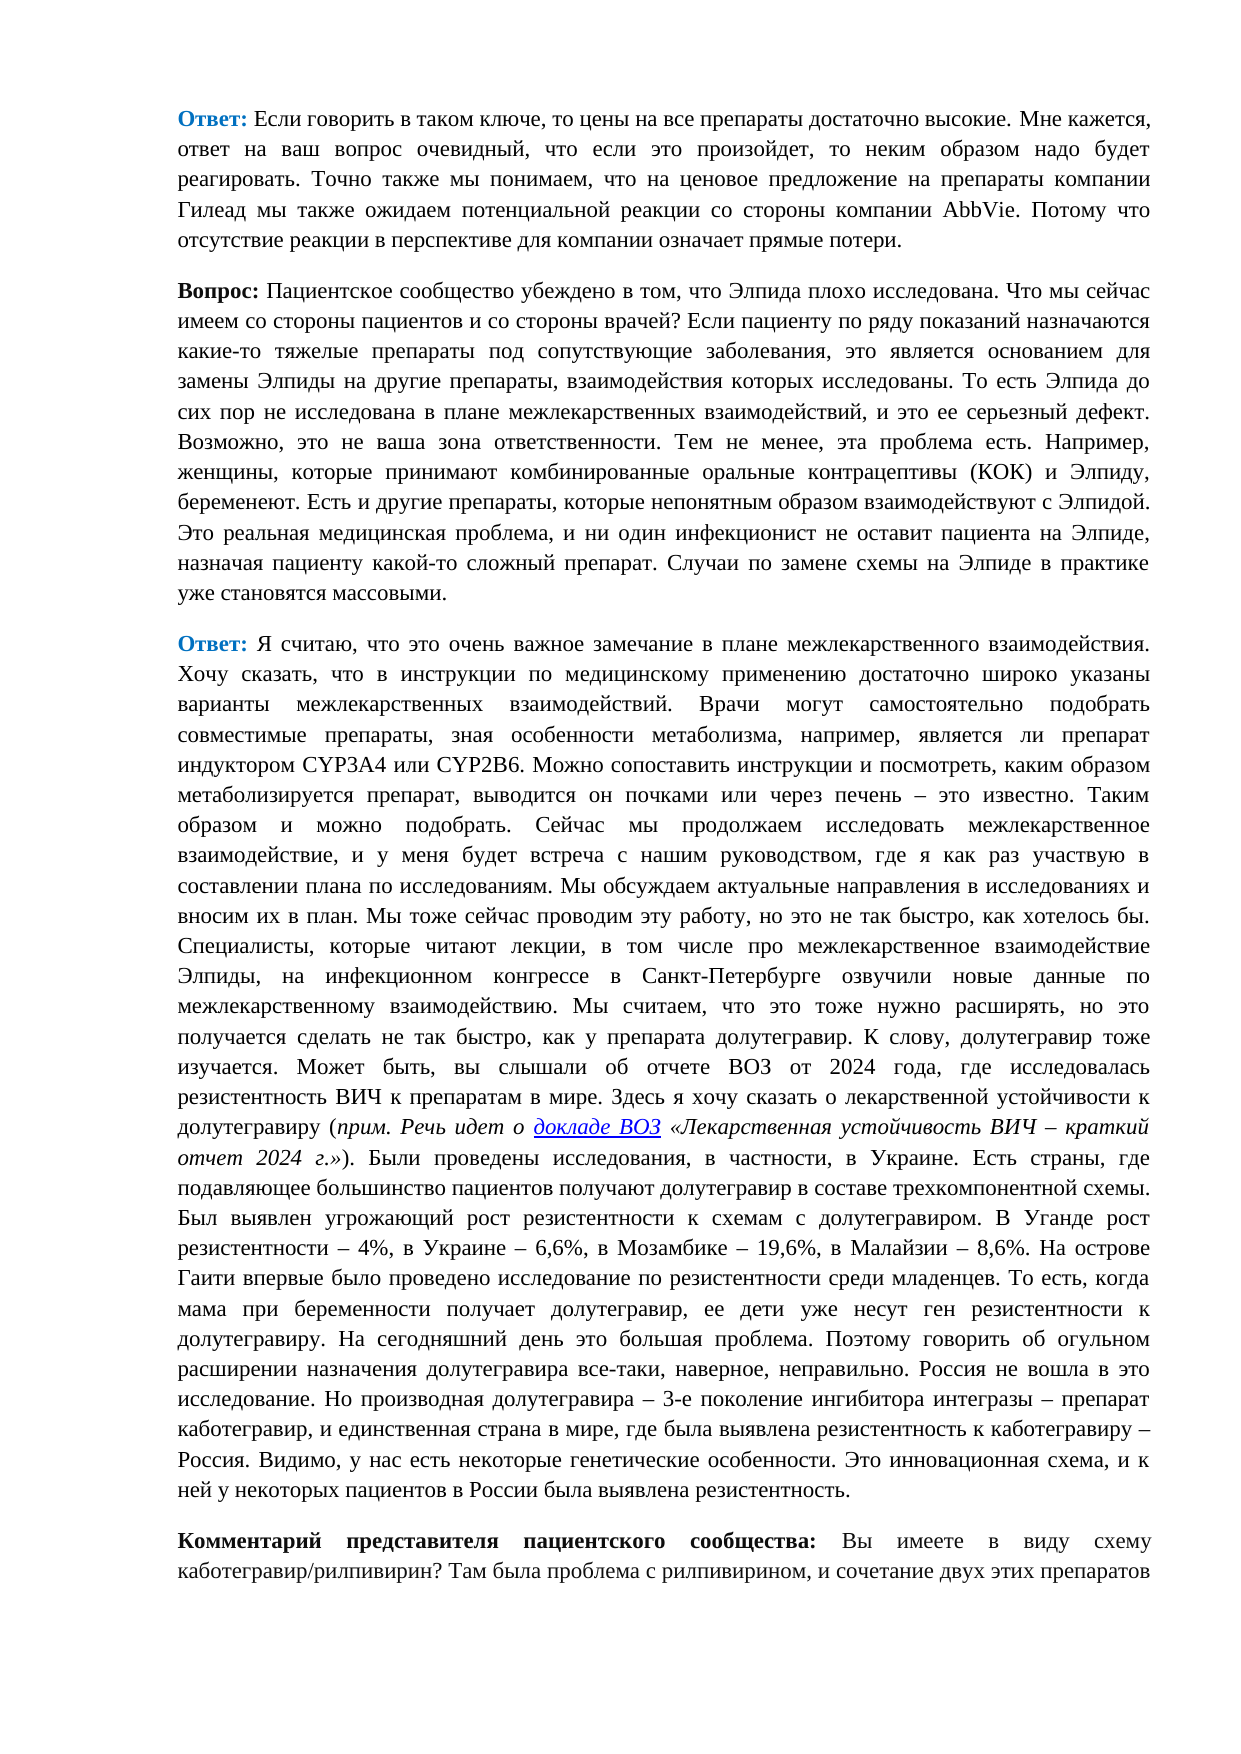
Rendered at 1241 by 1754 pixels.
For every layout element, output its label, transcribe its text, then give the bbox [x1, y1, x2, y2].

text Ответ: Если говорить в таком ключе, то цены на все препараты достаточно высокие. Мне кажется, ответ на ваш вопрос очевидный, что если это произойдет, то неким образом надо будет реагировать. Точно также мы понимаем, что на ценовое предложение на препараты компании Гилеад мы также ожидаем потенциальной реакции со стороны компании AbbVie. Потому что отсутствие реакции в перспективе для компании означает прямые потери. [177, 105, 1152, 252]
text Ответ: Я считаю, что это очень важное замечание в плане межлекарственного взаимодействия. Хочу сказать, что в инструкции по медицинскому применению достаточно широко указаны варианты межлекарственных взаимодействий. Врачи могут самостоятельно подобрать совместимые препараты, зная особенности метаболизма, например, является ли препарат индуктором CYP3A4 или CYP2B6. Можно сопоставить инструкции и посмотреть, каким образом метаболизируется препарат, выводится он почками или через печень – это известно. Таким образом и можно подобрать. Сейчас мы продолжаем исследовать межлекарственное взаимодействие, и у меня будет встреча с нашим руководством, где я как раз участвую в составлении плана по исследованиям. Мы обсуждаем актуальные направления в исследованиях и вносим их в план. Мы тоже сейчас проводим эту работу, но это не так быстро, как хотелось бы. Специалисты, которые читают лекции, в том числе про межлекарственное взаимодействие Элпиды, на инфекционном конгрессе в Санкт-Петербурге озвучили новые данные по межлекарственному взаимодействию. Мы считаем, что это тоже нужно расширять, но это получается сделать не так быстро, как у препарата долутегравир. К слову, долутегравир тоже изучается. Может быть, вы слышали об отчете ВОЗ от 2024 года, где исследовалась резистентность ВИЧ к препаратам в мире. Здесь я хочу сказать о лекарственной устойчивости к долутегравиру (прим. Речь идет о докладе ВОЗ «Лекарственная устойчивость ВИЧ – краткий отчет 2024 г.»). Были проведены исследования, в частности, в Украине. Есть страны, где подавляющее большинство пациентов получают долутегравир в составе трехкомпонентной схемы. Был выявлен угрожающий рост резистентности к схемам с долутегравиром. В Уганде рост резистентности – 4%, в Украине – 6,6%, в Мозамбике – 19,6%, в Малайзии – 8,6%. На острове Гаити впервые было проведено исследование по резистентности среди младенцев. То есть, когда мама при беременности получает долутегравир, ее дети уже несут ген резистентности к долутегравиру. На сегодняшний день это большая проблема. Поэтому говорить об огульном расширении назначения долутегравира все-таки, наверное, неправильно. Россия не вошла в это исследование. Но производная долутегравира – 3-е поколение ингибитора интегразы – препарат каботегравир, и единственная страна в мире, где была выявлена резистентность к каботегравиру – Россия. Видимо, у нас есть некоторые генетические особенности. Это инновационная схема, и к ней у некоторых пациентов в России была выявлена резистентность. [177, 630, 1152, 1502]
text Вопрос: Пациентское сообщество убеждено в том, что Элпида плохо исследована. Что мы сейчас имеем со стороны пациентов и со стороны врачей? Если пациенту по ряду показаний назначаются какие-то тяжелые препараты под сопутствующие заболевания, это является основанием для замены Элпиды на другие препараты, взаимодействия которых исследованы. То есть Элпида до сих пор не исследована в плане межлекарственных взаимодействий, и это ее серьезный дефект. Возможно, это не ваша зона ответственности. Тем не менее, эта проблема есть. Например, женщины, которые принимают комбинированные оральные контрацептивы (КОК) и Элпиду, беременеют. Есть и другие препараты, которые непонятным образом взаимодействуют с Элпидой. Это реальная медицинская проблема, и ни один инфекционист не оставит пациента на Элпиде, назначая пациенту какой-то сложный препарат. Случаи по замене схемы на Элпиде в практике уже становятся массовыми. [177, 277, 1152, 605]
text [177, 1527, 1152, 1583]
